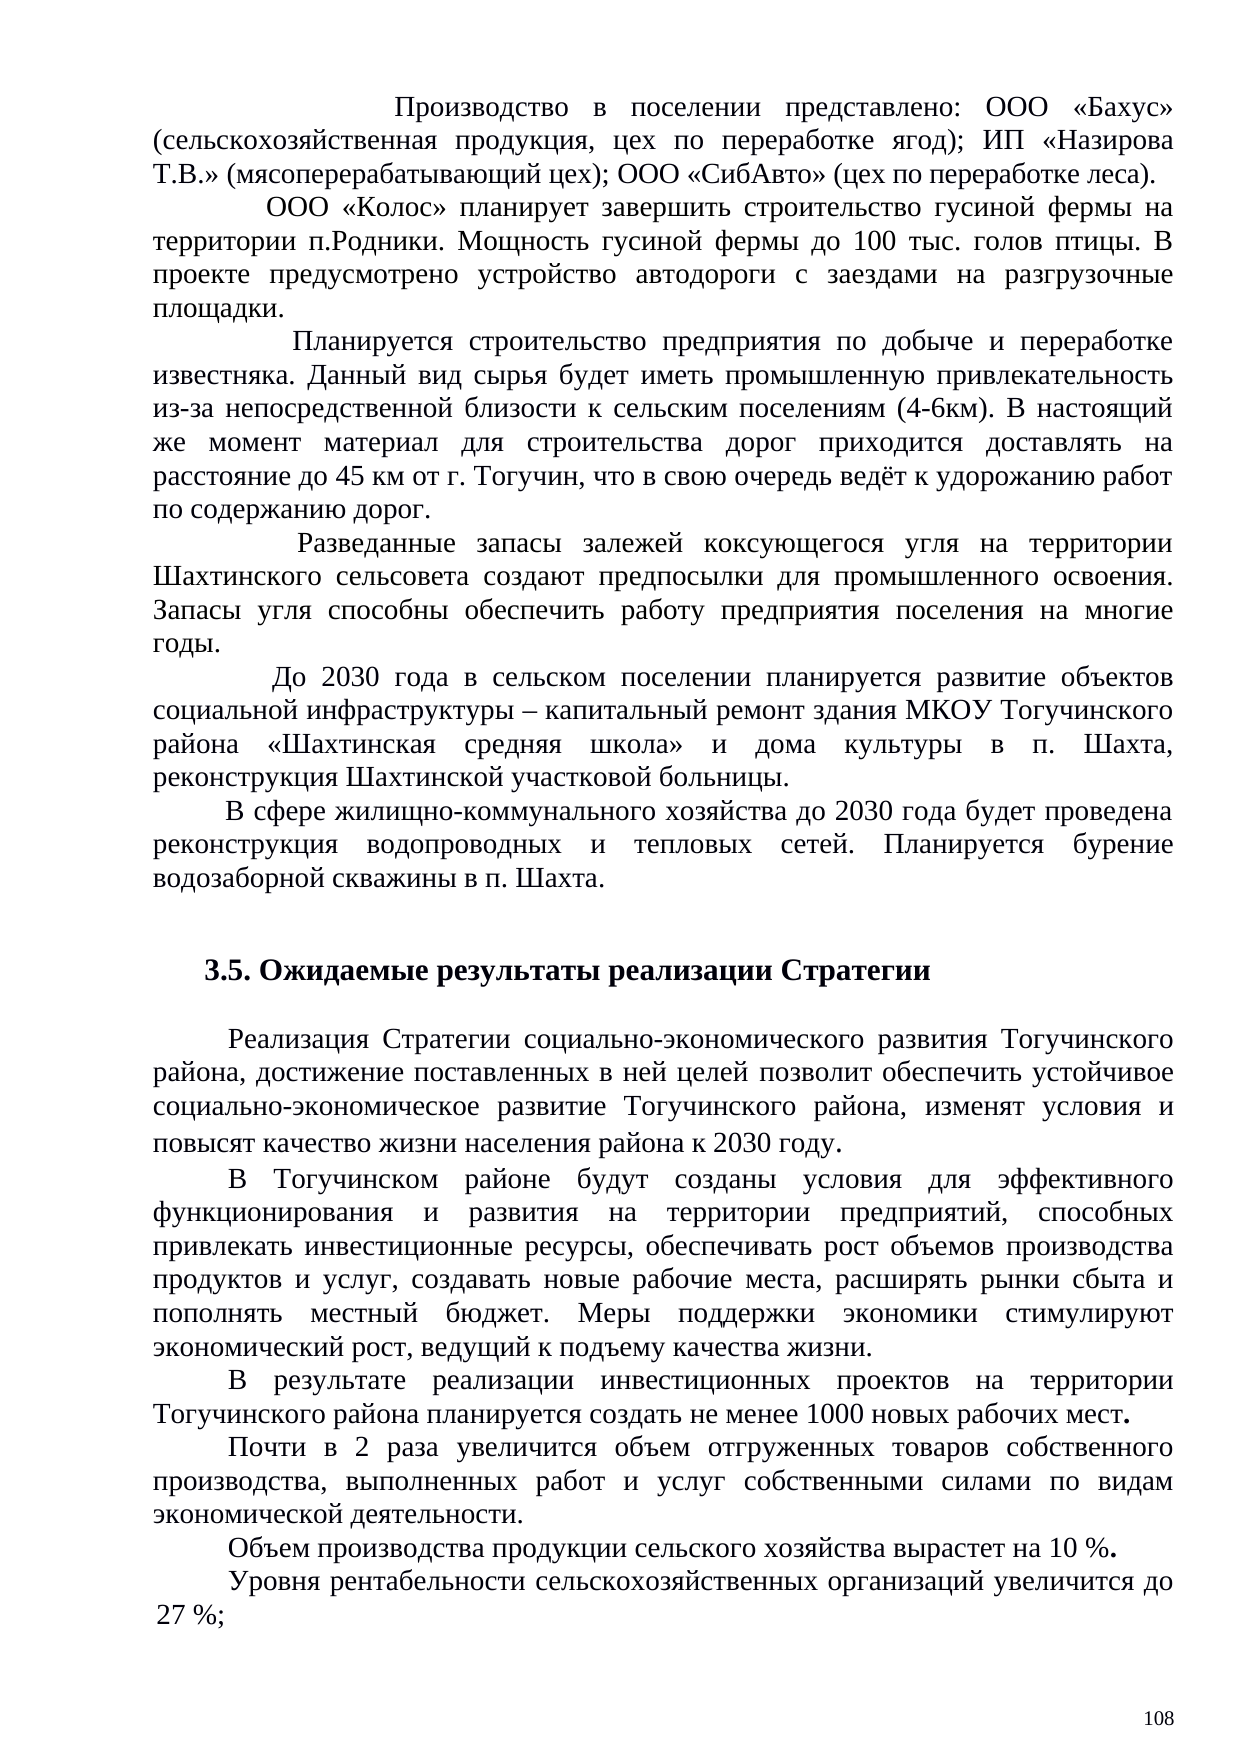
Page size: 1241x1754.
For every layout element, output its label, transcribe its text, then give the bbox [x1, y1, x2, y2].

text Производство в поселении представлено: ООО «Бахус» (сельскохозяйственная продукция, цех по переработке ягод); ИП «Назирова Т.В.» (мясоперерабатывающий цех); ООО «СибАвто» (цех по переработке леса). [153, 89, 1174, 189]
text В сфере жилищно-коммунального хозяйства до 2030 года будет проведена реконструкция водопроводных и тепловых сетей. Планируется бурение водозаборной скважины в п. Шахта. [153, 793, 1174, 894]
text ООО «Колос» планирует завершить строительство гусиной фермы на территории п.Родники. Мощность гусиной фермы до 100 тыс. голов птицы. В проекте предусмотрено устройство автодороги с заездами на разгрузочные площадки. [153, 189, 1174, 323]
text Объем производства продукции сельского хозяйства вырастет на 10 %. [153, 1530, 1174, 1563]
text Реализация Стратегии социально-экономического развития Тогучинского района, достижение поставленных в ней целей позволит обеспечить устойчивое социально-экономическое развитие Тогучинского района, изменят условия и повысят качество жизни населения района к 2030 году. [153, 1021, 1174, 1161]
text 3.5. Ожидаемые результаты реализации Стратегии [204, 951, 1174, 987]
text Планируется строительство предприятия по добыче и переработке известняка. Данный вид сырья будет иметь промышленную привлекательность из-за непосредственной близости к сельским поселениям (4-6км). В настоящий же момент материал для строительства дорог приходится доставлять на расстояние до 45 км от г. Тогучин, что в свою очередь ведёт к удорожанию работ по содержанию дорог. [153, 323, 1174, 525]
text В Тогучинском районе будут созданы условия для эффективного функционирования и развития на территории предприятий, способных привлекать инвестиционные ресурсы, обеспечивать рост объемов производства продуктов и услуг, создавать новые рабочие места, расширять рынки сбыта и пополнять местный бюджет. Меры поддержки экономики стимулируют экономический рост, ведущий к подъему качества жизни. [153, 1161, 1174, 1362]
text Уровня рентабельности сельскохозяйственных организаций увеличится до 27 %; [156, 1563, 1174, 1631]
text В результате реализации инвестиционных проектов на территории Тогучинского района планируется создать не менее 1000 новых рабочих мест. [153, 1362, 1174, 1429]
text Почти в 2 раза увеличится объем отгруженных товаров собственного производства, выполненных работ и услуг собственными силами по видам экономической деятельности. [153, 1429, 1174, 1530]
text Разведанные запасы залежей коксующегося угля на территории Шахтинского сельсовета создают предпосылки для промышленного освоения. Запасы угля способны обеспечить работу предприятия поселения на многие годы. [153, 525, 1174, 659]
text До 2030 года в сельском поселении планируется развитие объектов социальной инфраструктуры – капитальный ремонт здания МКОУ Тогучинского района «Шахтинская средняя школа» и дома культуры в п. Шахта, реконструкция Шахтинской участковой больницы. [153, 659, 1174, 793]
